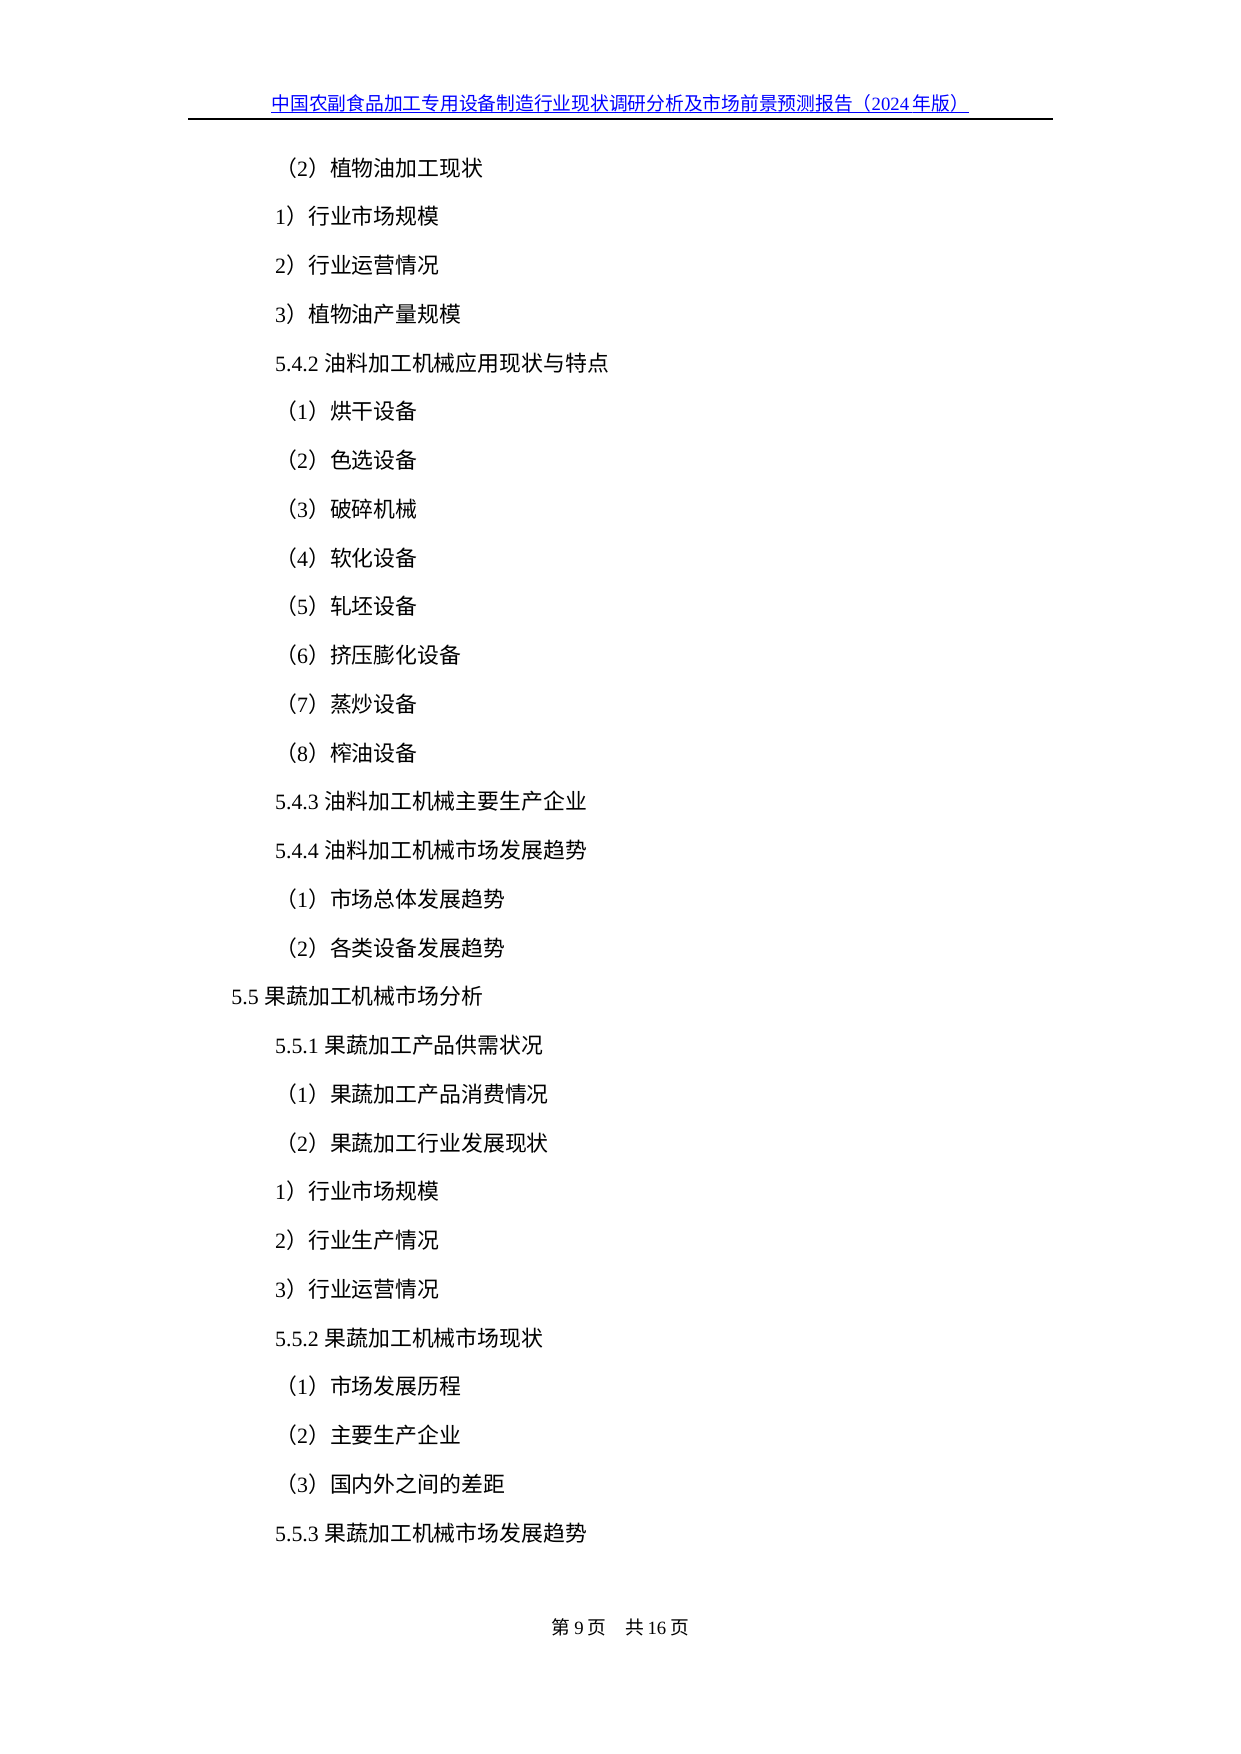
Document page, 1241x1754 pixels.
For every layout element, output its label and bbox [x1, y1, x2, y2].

text [187, 150, 1053, 1548]
